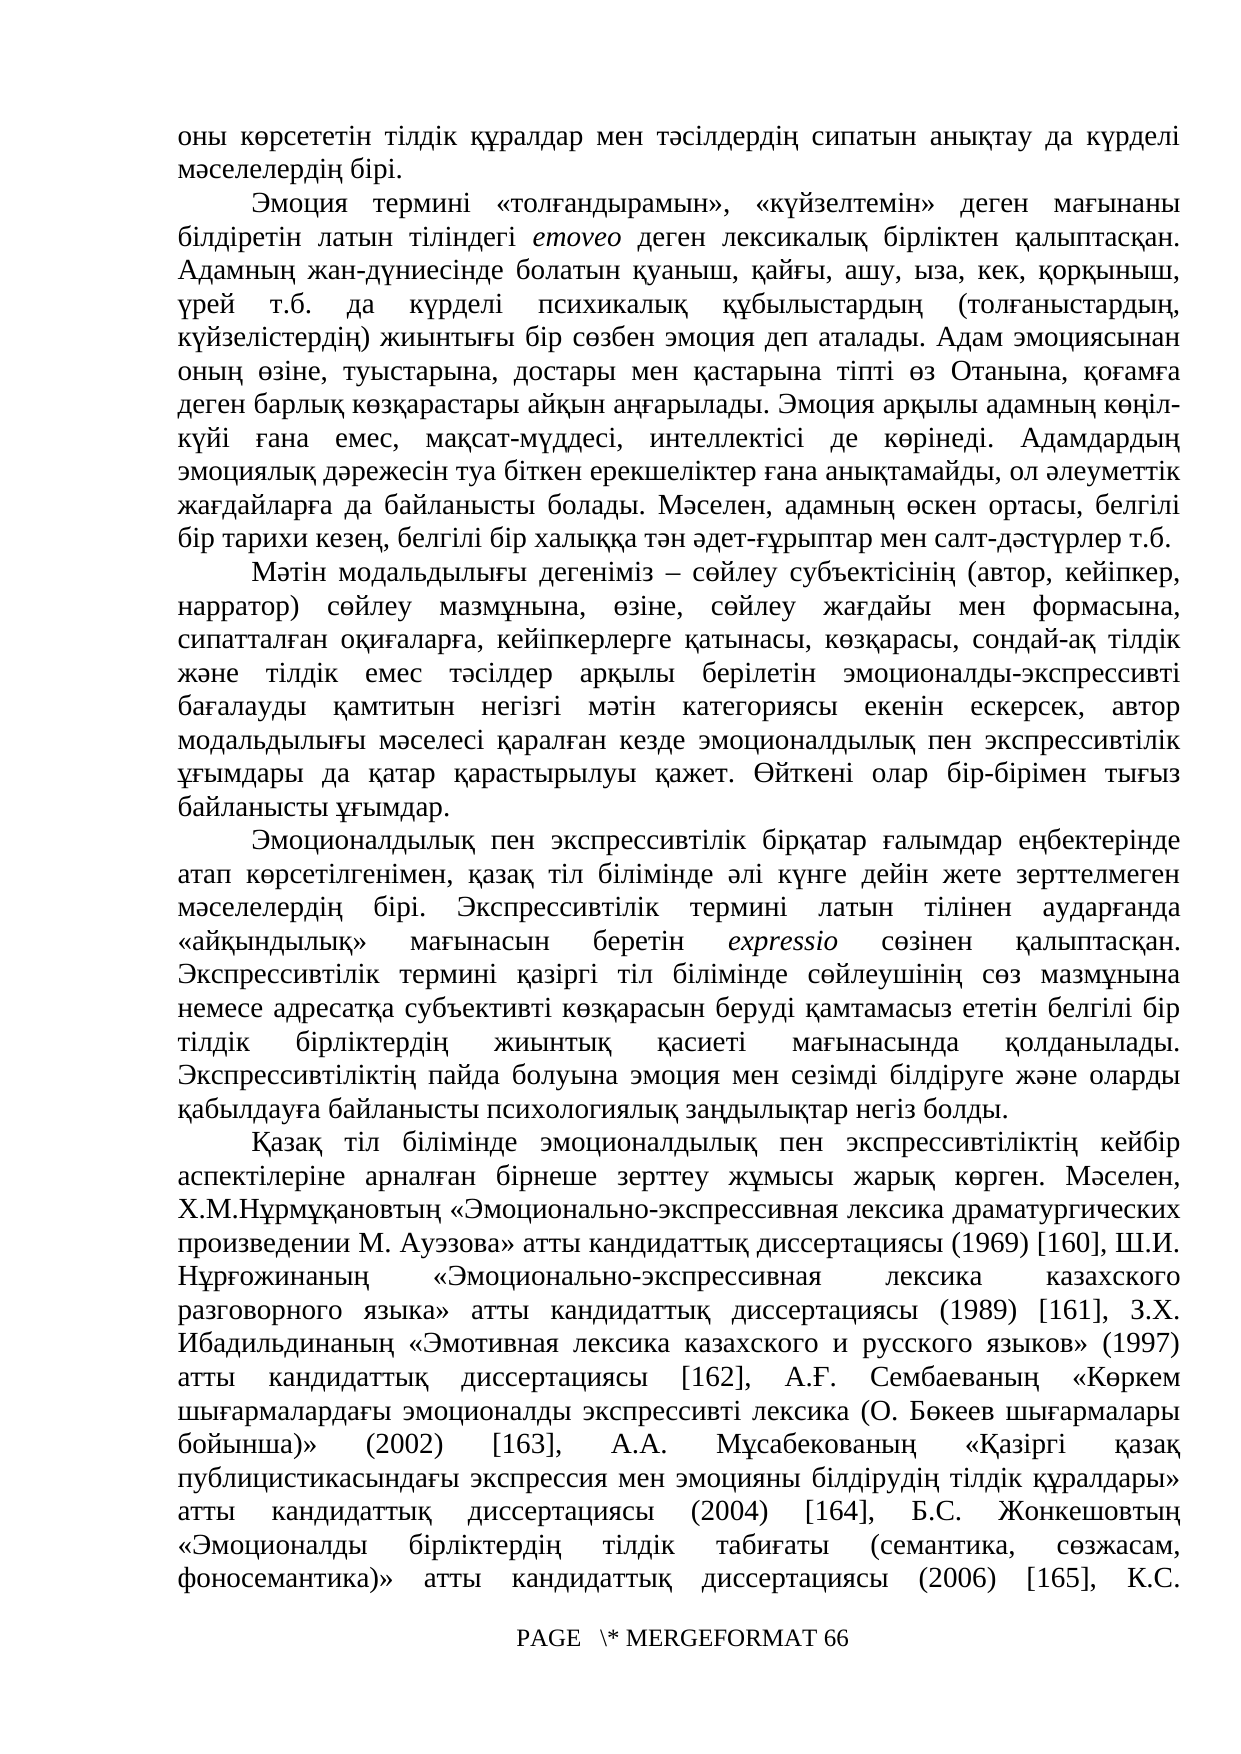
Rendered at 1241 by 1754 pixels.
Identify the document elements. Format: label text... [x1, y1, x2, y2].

text Эмоционалдылық пен экспрессивтілік бірқатар ғалымдар еңбектерінде атап көрсетілгенімен, қазақ тіл білімінде әлi күнге дейiн жете зерттелмеген мәселелердің бірі. Экспрессивтілік термині латын тілінен аударғанда «айқындылық» мағынасын беретін expressio сөзінен қалыптасқан. Экспрессивтілік термині қазіргі тіл білімінде сөйлеушінің сөз мазмұнына немесе адресатқа субъективті көзқарасын беруді қамтамасыз ететін белгілі бір тілдік бірліктердің жиынтық қасиеті мағынасында қолданылады. Экспрессивтіліктің пайда болуына эмоция мен сезімді білдіруге және оларды қабылдауға байланысты психологиялық заңдылықтар негіз болды. [177, 822, 1181, 1124]
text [177, 118, 1181, 185]
text Мәтін модальдылығы дегеніміз ‒ сөйлеу субъектісінің (автор, кейіпкер, нарратор) сөйлеу мазмұнына, өзіне, сөйлеу жағдайы мен формасына, сипатталған оқиғаларға, кейіпкерлерге қатынасы, көзқарасы, сондай-ақ тілдік және тілдік емес тәсілдер арқылы берілетін эмоционалды-экспрессивті бағалауды қамтитын негізгі мәтін категориясы екенін ескерсек, автор модальдылығы мәселесі қаралған кезде эмоционалдылық пен экспрессивтілік ұғымдары да қатар қарастырылуы қажет. Өйткені олар бір-бірімен тығыз байланысты ұғымдар. [177, 554, 1181, 822]
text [177, 1124, 1181, 1594]
text Эмоция термині «толғандырамын», «күйзелтемін» деген мағынаны білдіретін латын тіліндегі emoveo деген лексикалық бірліктен қалыптасқан. Адамның жан-дүниесінде болатын қуаныш, қайғы, ашу, ыза, кек, қорқыныш, үрей т.б. да күрделі психикалық құбылыстардың (толғаныстардың, күйзелістердің) жиынтығы бір сөзбен эмоция деп аталады. Адам эмоциясынан оның өзіне, туыстарына, достары мен қастарына тіпті өз Отанына, қоғамға деген барлық көзқарастары айқын аңғарылады. Эмоция арқылы адамның көңіл-күйі ғана емес, мақсат-мүддесі, интеллектісі де көрінеді. Адамдардың эмоциялық дәрежесін туа біткен ерекшеліктер ғана анықтамайды, ол әлеуметтік жағдайларға да байланысты болады. Мәселен, адамның өскен ортасы, белгілі бір тарихи кезең, белгілі бір халыққа тән әдет-ғұрыптар мен салт-дәстүрлер т.б. [177, 185, 1181, 554]
